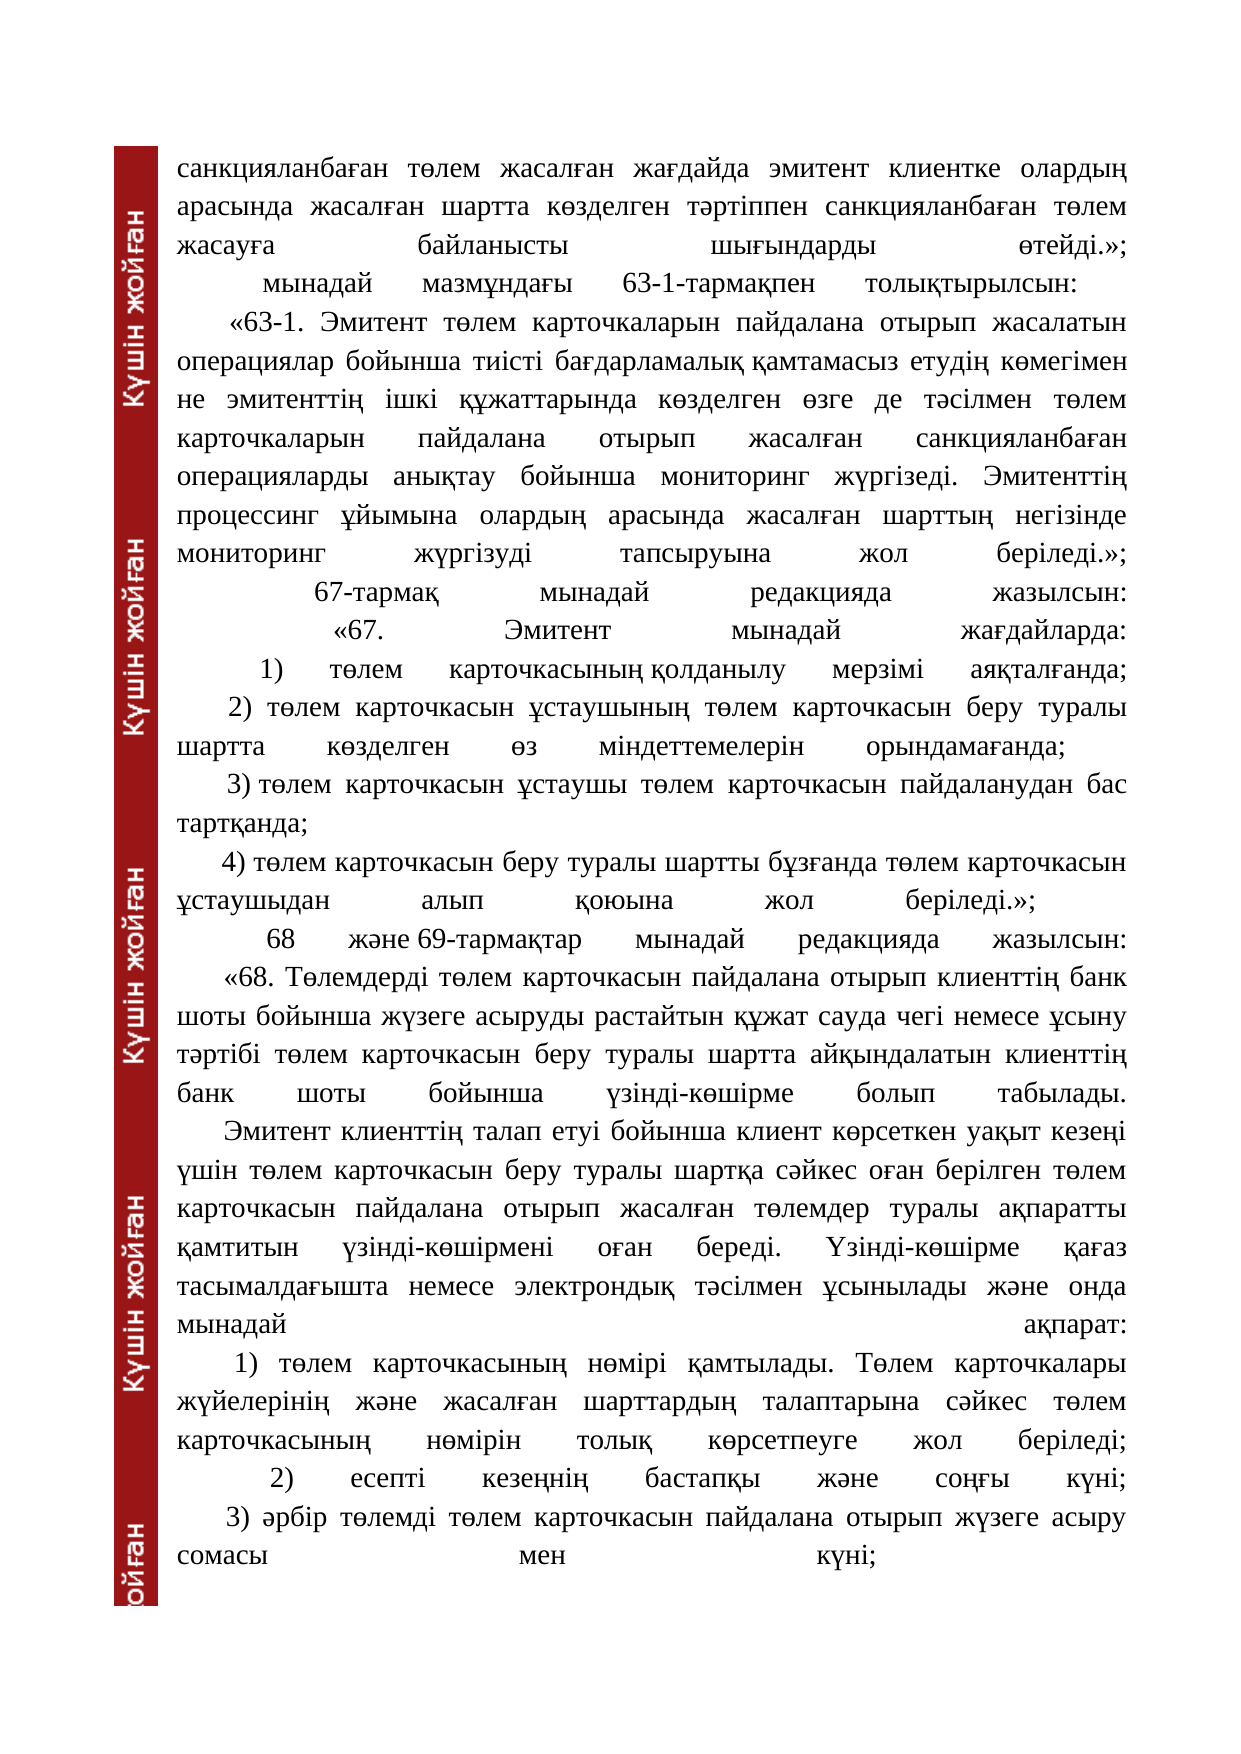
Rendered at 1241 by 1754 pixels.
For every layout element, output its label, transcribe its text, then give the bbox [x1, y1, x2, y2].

picture [114, 1571, 158, 1606]
picture [114, 146, 158, 150]
